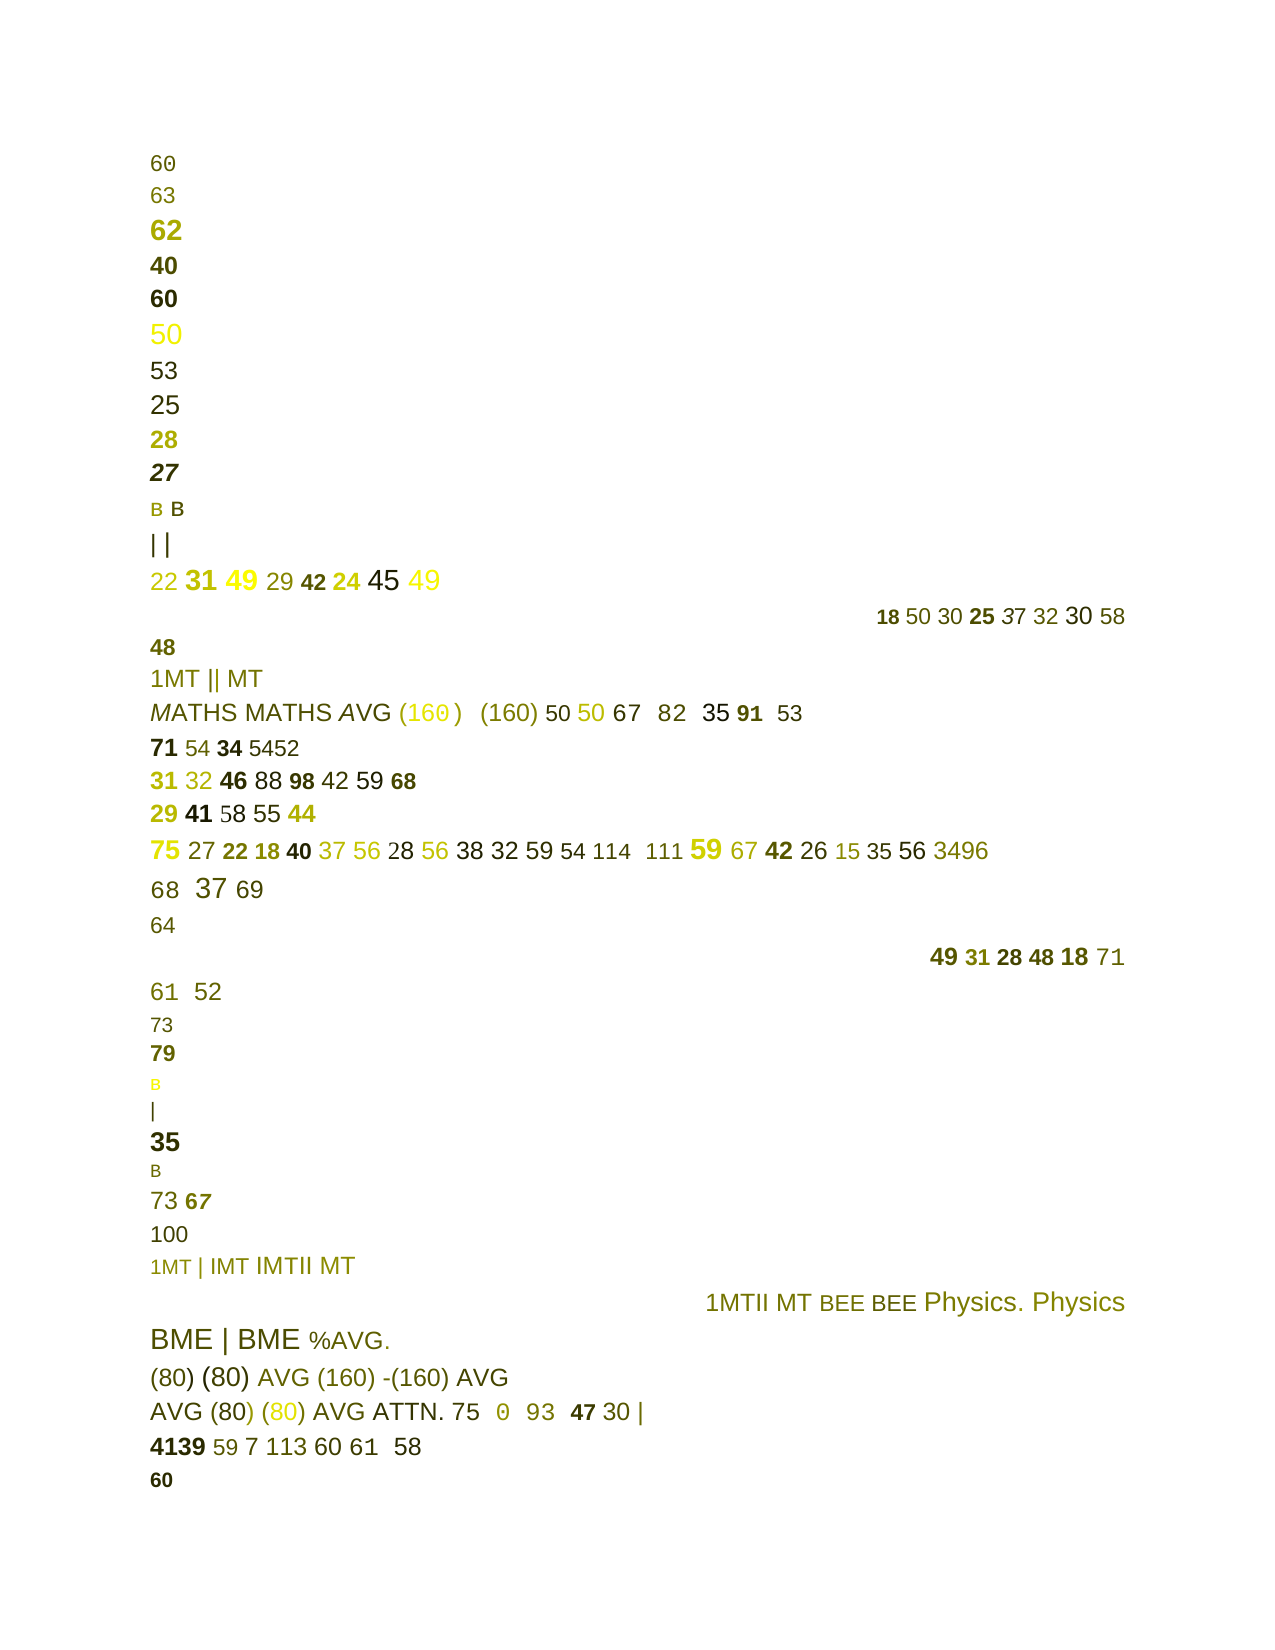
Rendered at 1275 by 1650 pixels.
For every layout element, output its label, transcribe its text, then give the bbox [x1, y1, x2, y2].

text 75 27 22 18 40 37 56 28 56 38 32 59 54 114 111 59 67 42 26 15 35 56 3496 [150, 832, 1125, 866]
text 31 32 46 88 98 42 59 68 [150, 766, 1125, 795]
text 53 [150, 356, 1125, 384]
text 61 52 [150, 977, 1125, 1008]
text 1MT | IMT IMTII MT [150, 1251, 1125, 1282]
text 71 54 34 5452 [150, 733, 1125, 762]
text 25 [150, 389, 1125, 420]
text | | [150, 527, 1125, 558]
text 63 [150, 182, 1125, 209]
text 1MTII MT BEE BEE Physics. Physics [150, 1286, 1125, 1318]
text 73 [150, 1013, 1125, 1037]
text 28 [150, 425, 1125, 453]
text | [150, 1098, 1125, 1122]
text 40 [150, 251, 1125, 280]
text 68 37 69 [150, 872, 1125, 906]
text 4139 59 7 113 60 61 58 [150, 1432, 1125, 1463]
text 50 [150, 317, 1125, 351]
text 48 [150, 634, 1125, 661]
text 60 [150, 284, 1125, 313]
text 64 [150, 912, 1125, 938]
text 60 [150, 150, 1125, 178]
text 1MT || MT [150, 664, 1125, 693]
text 73 67 [150, 1186, 1125, 1216]
text AVG (80) (80) AVG ATTN. 75 0 93 47 30 | [150, 1397, 1125, 1428]
text 79 [150, 1040, 1125, 1067]
text в [150, 1071, 1125, 1094]
text 22 31 49 29 42 24 45 49 [150, 563, 1125, 596]
text 18 50 30 25 37 32 30 58 [150, 601, 1125, 630]
text 27 [150, 458, 1125, 487]
text (80) (80) AVG (160) -(160) AVG [150, 1361, 1125, 1392]
text 62 [150, 213, 1125, 246]
text 49 31 28 48 18 71 [150, 942, 1125, 973]
text 100 [150, 1221, 1125, 1247]
text BME | BME %AVG. [150, 1322, 1125, 1356]
text 60 [150, 1468, 1125, 1492]
text MATHS MATHS AVG (160) (160) 50 50 67 82 35 91 53 [150, 697, 1125, 728]
text 35 [150, 1126, 1125, 1157]
text B [150, 1162, 1125, 1183]
text 29 41 58 55 44 [150, 799, 1125, 828]
text в в [150, 491, 1125, 522]
